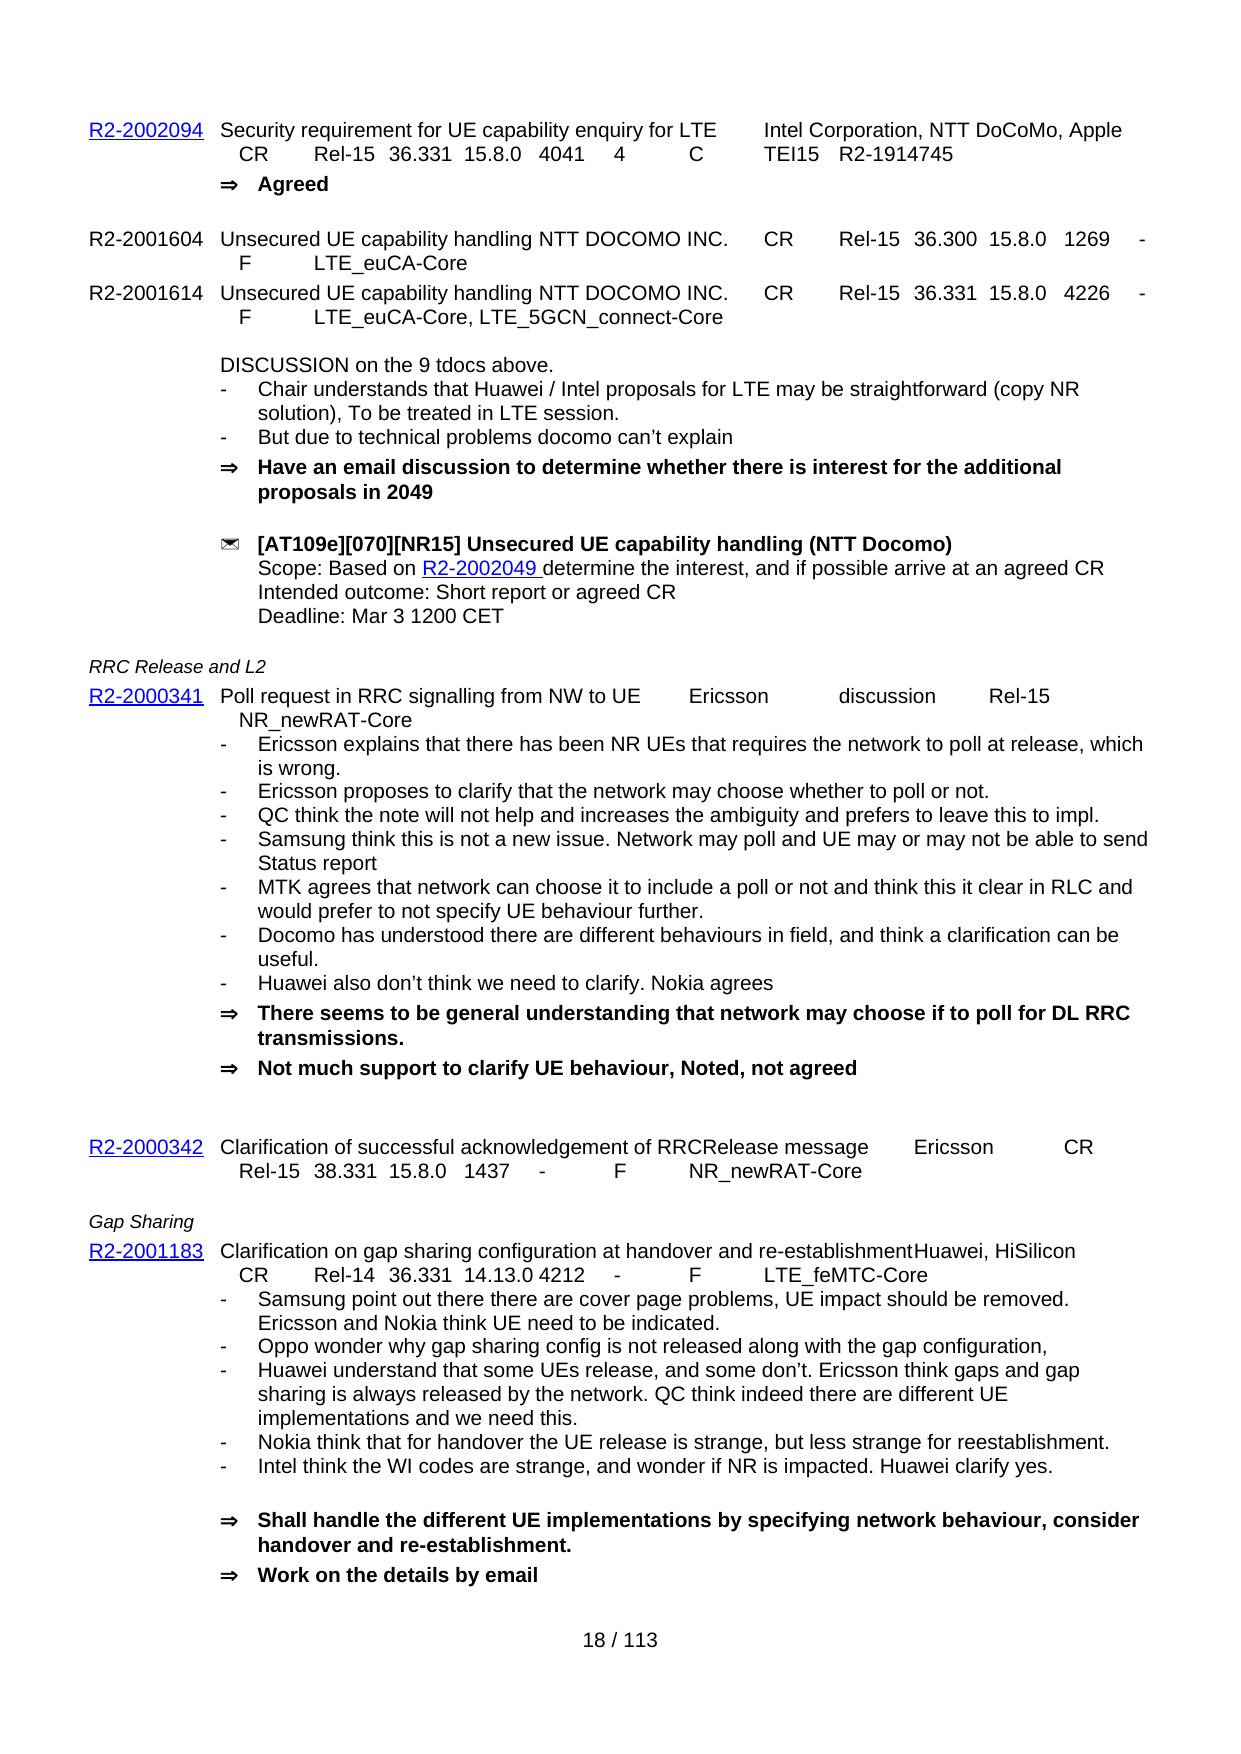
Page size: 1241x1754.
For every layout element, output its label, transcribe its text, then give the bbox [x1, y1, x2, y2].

text - Samsung think this is not a new issue. Network may poll and UE may or may not be able to send Status report [220, 827, 1152, 875]
text Work on the details by email [220, 1563, 1152, 1587]
text DISCUSSION on the 9 tdocs above. [220, 353, 1152, 377]
title R2-2001604 Unsecured UE capability handling NTT DOCOMO INC. CR Rel-15 36.300 15.8.0 1269 - F LTE_euCA-Core [89, 227, 1152, 275]
text - Ericsson proposes to clarify that the network may choose whether to poll or not. [220, 779, 1152, 803]
title R2-2000342 Clarification of successful acknowledgement of RRCRelease message Ericsson CR Rel-15 38.331 15.8.0 1437 - F NR_newRAT-Core [89, 1134, 1152, 1182]
title R2-2001614 Unsecured UE capability handling NTT DOCOMO INC. CR Rel-15 36.331 15.8.0 4226 - F LTE_euCA-Core, LTE_5GCN_connect-Core [89, 281, 1152, 329]
text Intended outcome: Short report or agreed CR [220, 580, 1152, 604]
text - Docomo has understood there are different behaviours in field, and think a clarification can be useful. [220, 923, 1152, 971]
text Shall handle the different UE implementations by specifying network behaviour, consider handover and re-establishment. [220, 1508, 1152, 1557]
text - Huawei also don’t think we need to clarify. Nokia agrees [220, 971, 1152, 995]
text - Chair understands that Huawei / Intel proposals for LTE may be straightforward (copy NR solution), To be treated in LTE session. [220, 377, 1152, 425]
text - Ericsson explains that there has been NR UEs that requires the network to poll at release, which is wrong. [220, 731, 1152, 779]
text Scope: Based on R2-2002049 determine the interest, and if possible arrive at an agreed CR [220, 556, 1152, 580]
text - Samsung point out there there are cover page problems, UE impact should be removed. Ericsson and Nokia think UE need to be indicated. [220, 1286, 1152, 1334]
text - Nokia think that for handover the UE release is strange, but less strange for reestablishment. [220, 1430, 1152, 1454]
title R2-2001183 Clarification on gap sharing configuration at handover and re-establishment Huawei, HiSilicon CR Rel-14 36.331 14.13.0 4212 - F LTE_feMTC-Core [89, 1238, 1152, 1286]
text Deadline: Mar 3 1200 CET [220, 604, 1152, 628]
title R2-2000341 Poll request in RRC signalling from NW to UE Ericsson discussion Rel-15 NR_newRAT-Core [89, 683, 1152, 731]
text - Intel think the WI codes are strange, and wonder if NR is impacted. Huawei clarify yes. [220, 1454, 1152, 1478]
text There seems to be general understanding that network may choose if to poll for DL RRC transmissions. [220, 1001, 1152, 1050]
text - But due to technical problems docomo can’t explain [220, 425, 1152, 449]
text Agreed [220, 172, 1152, 197]
text Have an email discussion to determine whether there is interest for the additional proposals in 2049 [220, 455, 1152, 503]
text Gap Sharing [89, 1211, 1152, 1232]
text - Huawei understand that some UEs release, and some don’t. Ericsson think gaps and gap sharing is always released by the network. QC think indeed there are different UE implementations and we need this. [220, 1358, 1152, 1430]
text Not much support to clarify UE behaviour, Noted, not agreed [220, 1056, 1152, 1080]
text [AT109e][070][NR15] Unsecured UE capability handling (NTT Docomo) [220, 532, 1152, 556]
text RRC Release and L2 [89, 656, 1152, 677]
text - Oppo wonder why gap sharing config is not released along with the gap configuration, [220, 1334, 1152, 1358]
text - MTK agrees that network can choose it to include a poll or not and think this it clear in RLC and would prefer to not specify UE behaviour further. [220, 875, 1152, 923]
text - QC think the note will not help and increases the ambiguity and prefers to leave this to impl. [220, 803, 1152, 827]
title R2-2002094 Security requirement for UE capability enquiry for LTE Intel Corporation, NTT DoCoMo, Apple CR Rel-15 36.331 15.8.0 4041 4 C TEI15 R2-1914745 [89, 118, 1152, 166]
